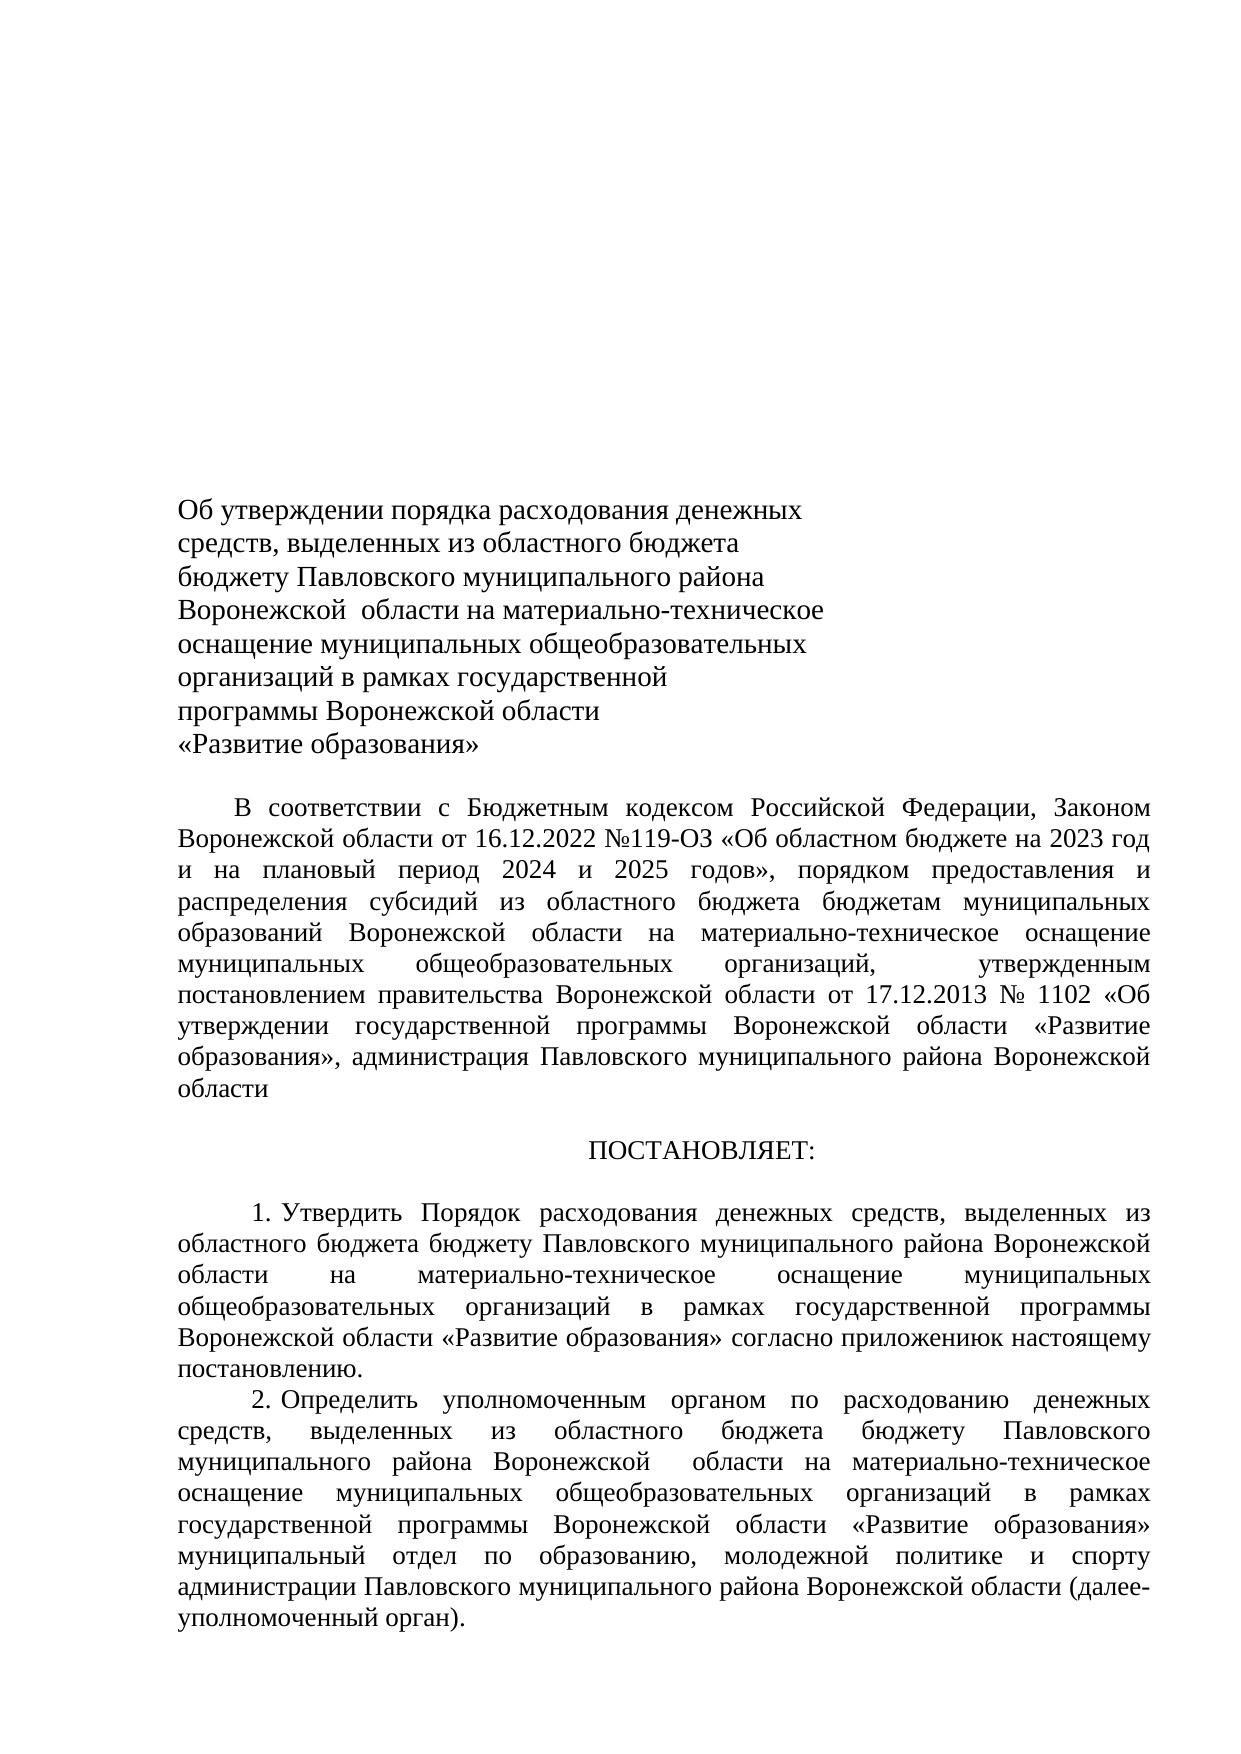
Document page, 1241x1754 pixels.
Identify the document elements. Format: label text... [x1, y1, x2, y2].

text ПОСТАНОВЛЯЕТ: [177, 1134, 1152, 1165]
title программы Воронежской области [177, 693, 1152, 727]
title оснащение муниципальных общеобразовательных [177, 626, 1152, 659]
list Определить уполномоченным органом по расходованию денежных средств, выделенных из областного бюджета бюджету Павловского муниципального района Воронежской области на материально-техническое оснащение муниципальных общеобразовательных организаций в рамках государственной программы Воронежской области «Развитие образования» муниципальный отдел по образованию, молодежной политике и спорту администрации Павловского муниципального района Воронежской области (далее- уполномоченный орган). [177, 1383, 1152, 1632]
title «Развитие образования» [177, 727, 1152, 760]
title организаций в рамках государственной [177, 659, 1152, 693]
title Воронежской области на материально-техническое [177, 592, 1152, 626]
title Утвердить Порядок расходования денежных средств, выделенных из областного бюджета бюджету Павловского муниципального района Воронежской области на материально-техническое оснащение муниципальных общеобразовательных организаций в рамках государственной программы Воронежской области «Развитие образования» согласно приложениюк настоящему постановлению. [177, 1196, 1152, 1383]
title средств, выделенных из областного бюджета [177, 525, 1152, 559]
text В соответствии с Бюджетным кодексом Российской Федерации, Законом Воронежской области от 16.12.2022 №119-ОЗ «Об областном бюджете на 2023 год и на плановый период 2024 и 2025 годов», порядком предоставления и распределения субсидий из областного бюджета бюджетам муниципальных образований Воронежской области на материально-техническое оснащение муниципальных общеобразовательных организаций, утвержденным постановлением правительства Воронежской области от 17.12.2013 № 1102 «Об утверждении государственной программы Воронежской области «Развитие образования», администрация Павловского муниципального района Воронежской области [177, 791, 1152, 1103]
title Об утверждении порядка расходования денежных [177, 492, 1152, 525]
title бюджету Павловского муниципального района [177, 559, 1152, 592]
